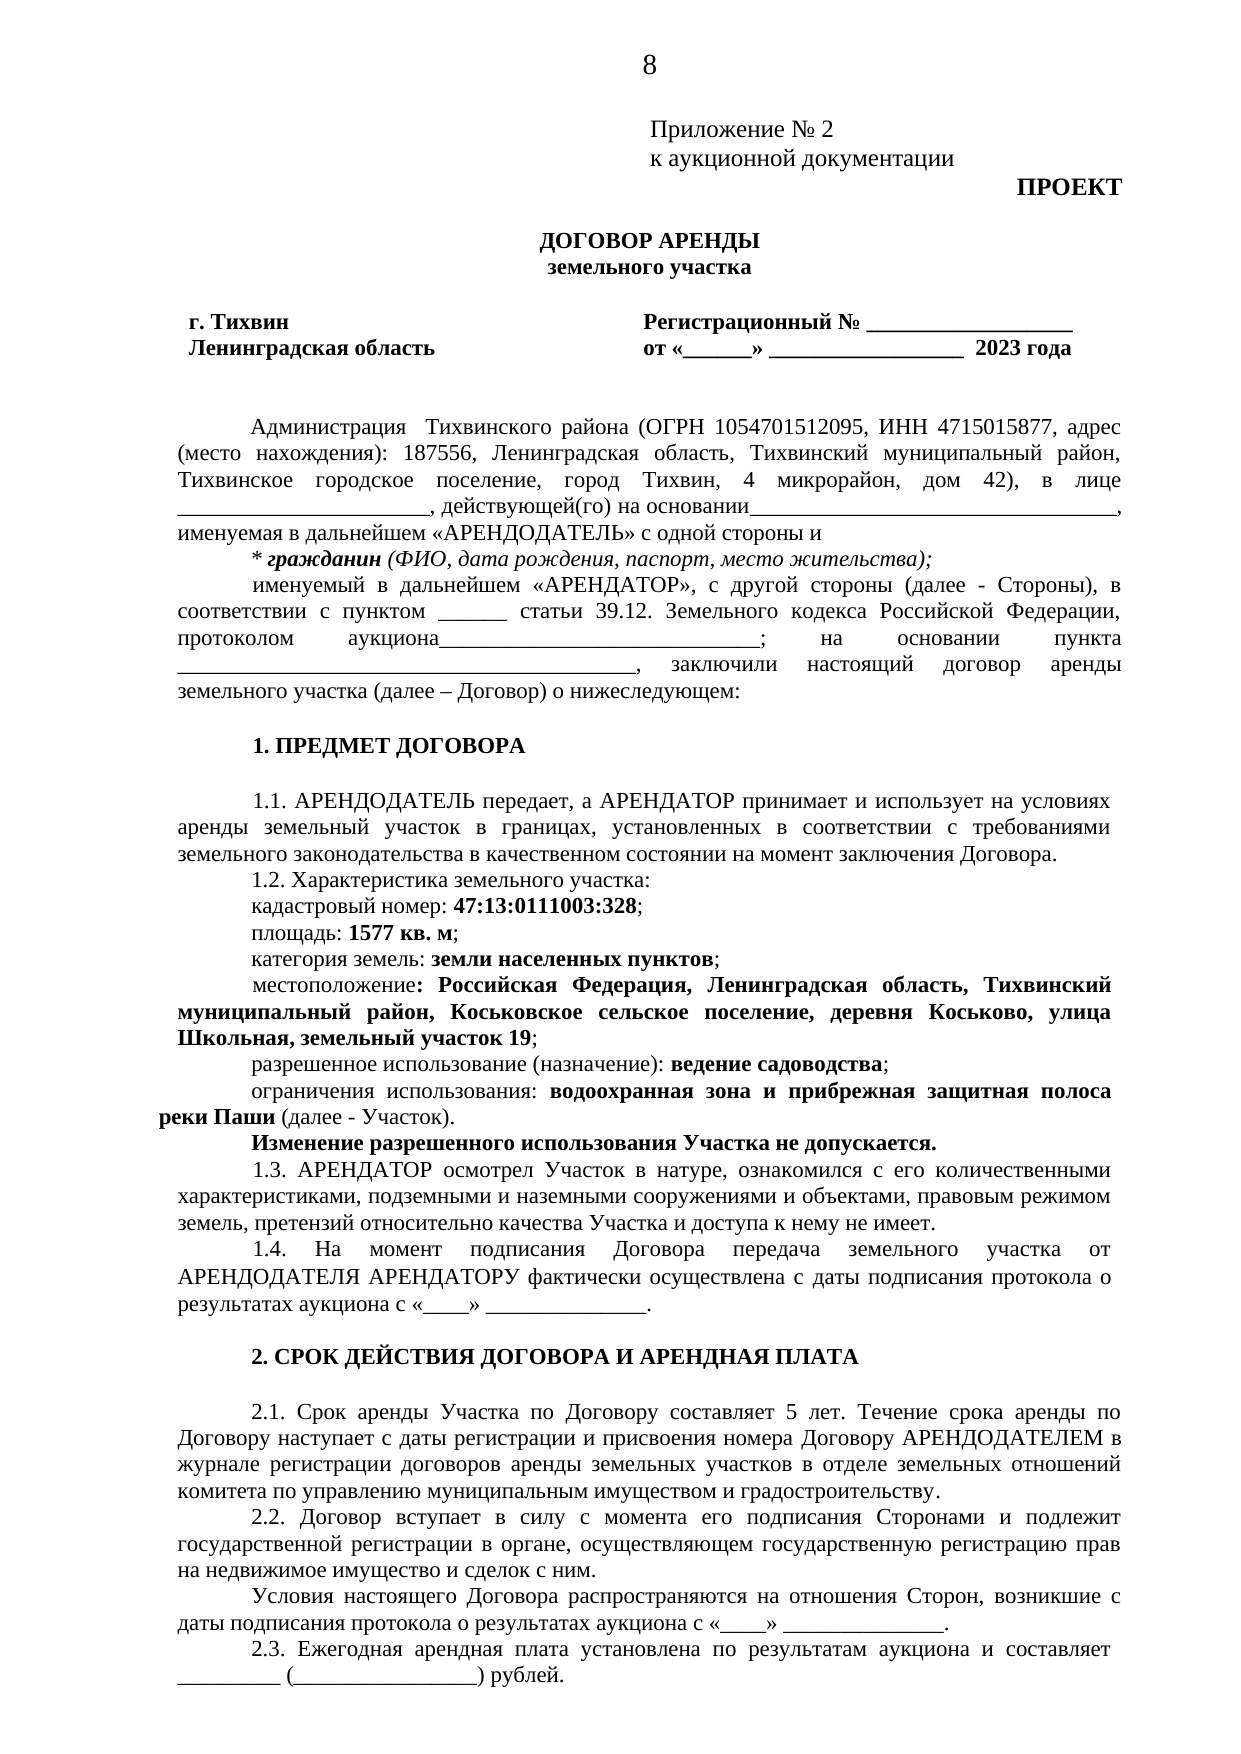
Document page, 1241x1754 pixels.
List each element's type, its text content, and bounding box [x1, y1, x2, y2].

text Изменение разрешенного использования Участка не допускается. [158, 1129, 1112, 1156]
text * гражданин (ФИО, дата рождения, паспорт, место жительства); [177, 545, 1122, 571]
text 2.2. Договор вступает в силу с момента его подписания Сторонами и подлежит государственной регистрации в органе, осуществляющем государственную регистрацию прав на недвижимое имущество и сделок с ним. [177, 1503, 1122, 1582]
text к аукционной документации [177, 143, 1122, 172]
text 1.4. На момент подписания Договора передача земельного участка от АРЕНДОДАТЕЛЯ АРЕНДАТОРУ фактически осуществлена с даты подписания протокола о результатах аукциона с «____» ______________. [177, 1235, 1112, 1316]
text категория земель: земли населенных пунктов; [158, 945, 1112, 971]
text ПРОЕКТ [177, 172, 1122, 201]
text Условия настоящего Договора распространяются на отношения Сторон, возникшие с даты подписания протокола о результатах аукциона с «____» ______________. [177, 1582, 1122, 1635]
text ограничения использования: водоохранная зона и прибрежная защитная полоса реки Паши (далее - Участок). [158, 1077, 1112, 1129]
text Администрация Тихвинского района (ОГРН 1054701512095, ИНН 4715015877, адрес (место нахождения): 187556, Ленинградская область, Тихвинский муниципальный район, Тихвинское городское поселение, город Тихвин, 4 микрорайон, дом 42), в лице ______________________, действующей(го) на основании________________________________, именуемая в дальнейшем «АРЕНДОДАТЕЛЬ» с одной стороны и [177, 413, 1122, 545]
text местоположение: Российская Федерация, Ленинградская область, Тихвинский муниципальный район, Коськовское сельское поселение, деревня Коськово, улица Школьная, земельный участок 19; [177, 971, 1112, 1050]
table_header г. Тихвин Ленинградская область [177, 308, 632, 387]
table_header Регистрационный № __________________ от «______» _________________ 2023 года [632, 308, 1094, 387]
text 1.1. АРЕНДОДАТЕЛЬ передает, а АРЕНДАТОР принимает и использует на условиях аренды земельный участок в границах, установленных в соответствии с требованиями земельного законодательства в качественном состоянии на момент заключения Договора. [177, 787, 1112, 866]
text 2.1. Срок аренды Участка по Договору составляет 5 лет. Течение срока аренды по Договору наступает с даты регистрации и присвоения номера Договору АРЕНДОДАТЕЛЕМ в журнале регистрации договоров аренды земельных участков в отделе земельных отношений комитета по управлению муниципальным имуществом и градостроительству. [177, 1398, 1122, 1503]
text кадастровый номер: 47:13:0111003:328; [158, 892, 1112, 919]
text ДОГОВОР АРЕНДЫ [177, 227, 1122, 253]
text 1.3. АРЕНДАТОР осмотрел Участок в натуре, ознакомился с его количественными характеристиками, подземными и наземными сооружениями и объектами, правовым режимом земель, претензий относительно качества Участка и доступа к нему не имеет. [177, 1156, 1112, 1235]
text Приложение № 2 [177, 114, 1122, 143]
text земельного участка [177, 253, 1122, 280]
text площадь: 1577 кв. м; [158, 919, 1112, 945]
text 2. СРОК ДЕЙСТВИЯ ДОГОВОРА И АРЕНДНАЯ ПЛАТА [177, 1343, 1122, 1369]
text разрешенное использование (назначение): ведение садоводства; [158, 1050, 1112, 1077]
text именуемый в дальнейшем «АРЕНДАТОР», с другой стороны (далее - Стороны), в соответствии с пунктом ______ статьи 39.12. Земельного кодекса Российской Федерации, протоколом аукциона____________________________; на основании пункта ________________________________________, заключили настоящий договор аренды земельного участка (далее – Договор) о нижеследующем: [177, 571, 1122, 703]
text 1. ПРЕДМЕТ ДОГОВОРА [177, 732, 1122, 758]
text 2.3. Ежегодная арендная плата установлена по результатам аукциона и составляет _________ (________________) рублей. [177, 1635, 1112, 1688]
text 1.2. Характеристика земельного участка: [158, 866, 1112, 892]
